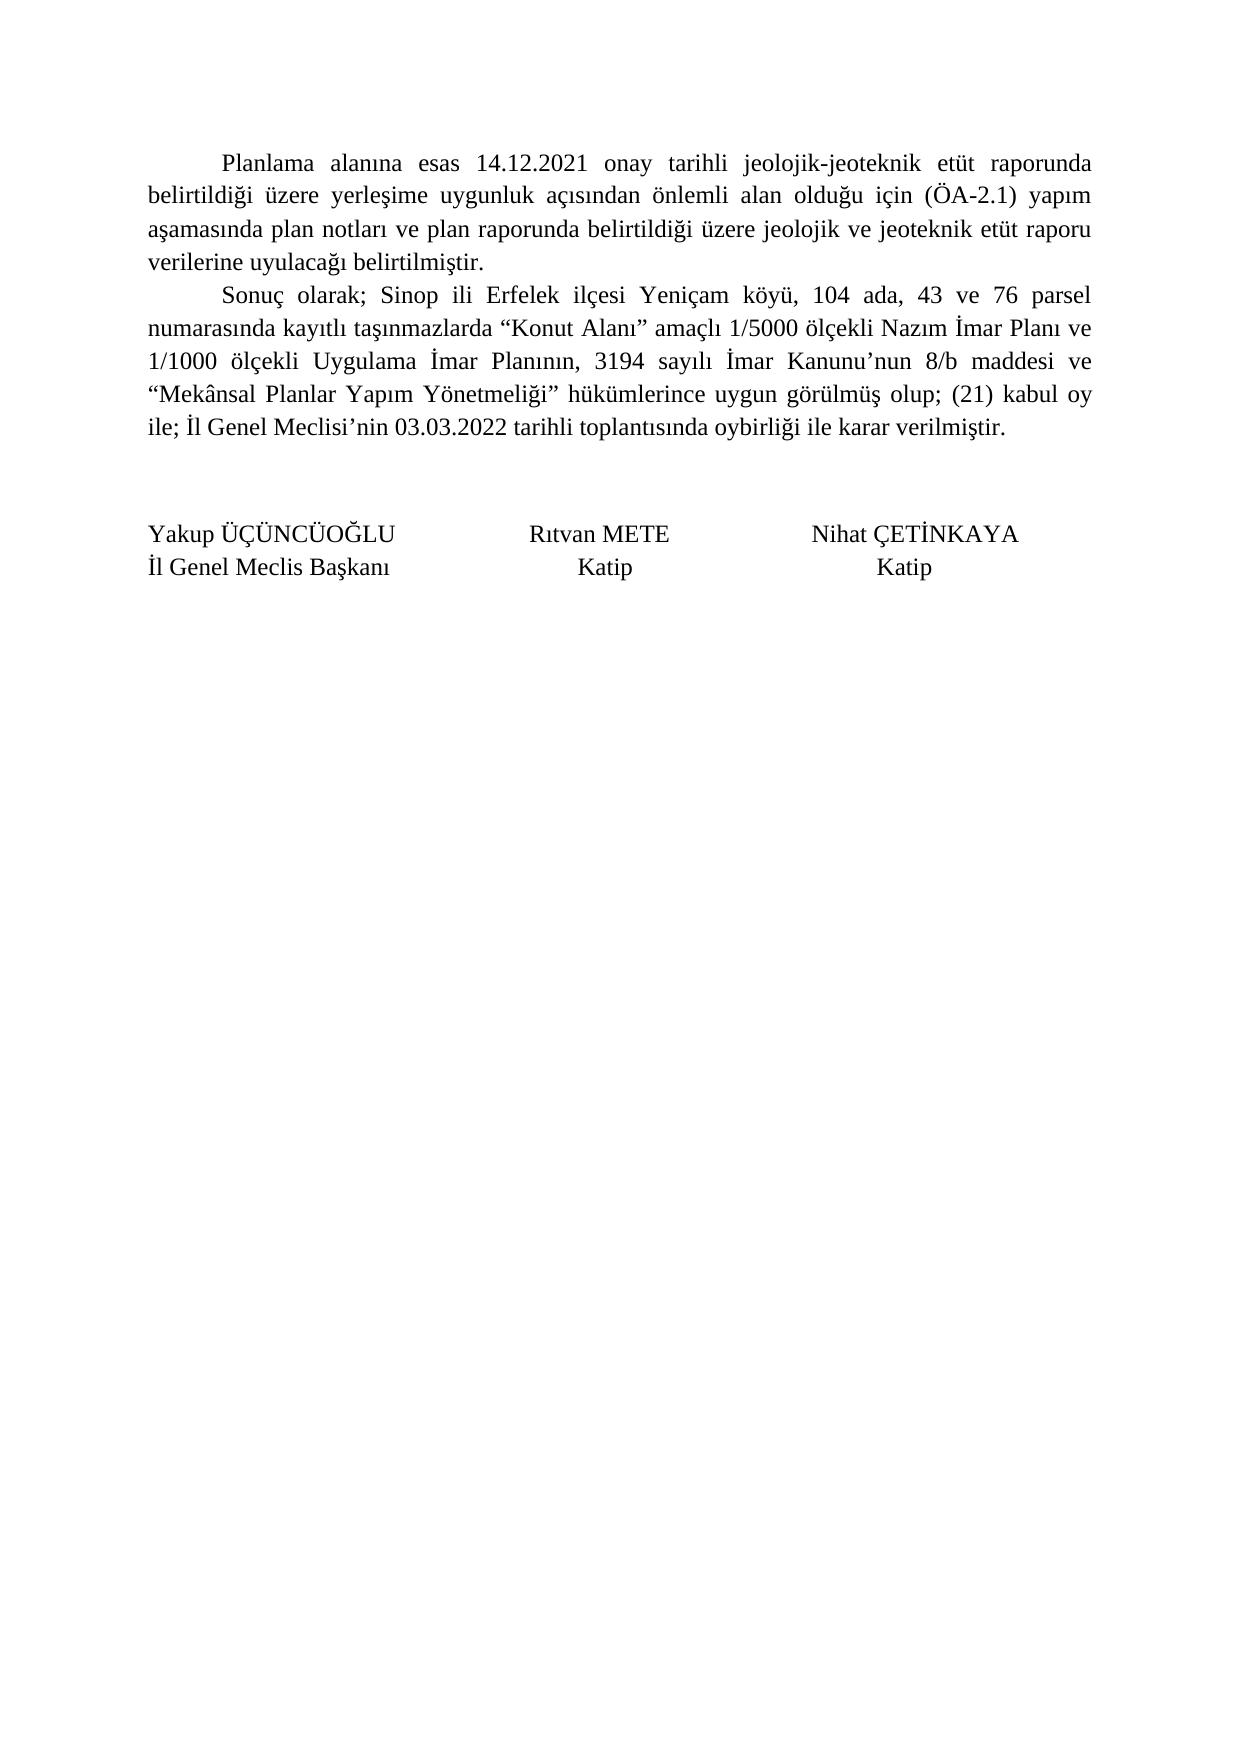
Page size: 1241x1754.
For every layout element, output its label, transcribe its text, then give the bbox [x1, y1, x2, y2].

text Yakup ÜÇÜNCÜOĞLU Rıtvan METE Nihat ÇETİNKAYA İl Genel Meclis Başkanı Katip Katip [148, 519, 1093, 581]
text Sonuç olarak; Sinop ili Erfelek ilçesi Yeniçam köyü, 104 ada, 43 ve 76 parsel numarasında kayıtlı taşınmazlarda “Konut Alanı” amaçlı 1/5000 ölçekli Nazım İmar Planı ve 1/1000 ölçekli Uygulama İmar Planının, 3194 sayılı İmar Kanunu’nun 8/b maddesi ve “Mekânsal Planlar Yapım Yönetmeliği” hükümlerince uygun görülmüş olup; (21) kabul oy ile; İl Genel Meclisi’nin 03.03.2022 tarihli toplantısında oybirliği ile karar verilmiştir. [148, 280, 1093, 441]
text Planlama alanına esas 14.12.2021 onay tarihli jeolojik-jeoteknik etüt raporunda belirtildiği üzere yerleşime uygunluk açısından önlemli alan olduğu için (ÖA-2.1) yapım aşamasında plan notları ve plan raporunda belirtildiği üzere jeolojik ve jeoteknik etüt raporu verilerine uyulacağı belirtilmiştir. [148, 148, 1093, 275]
